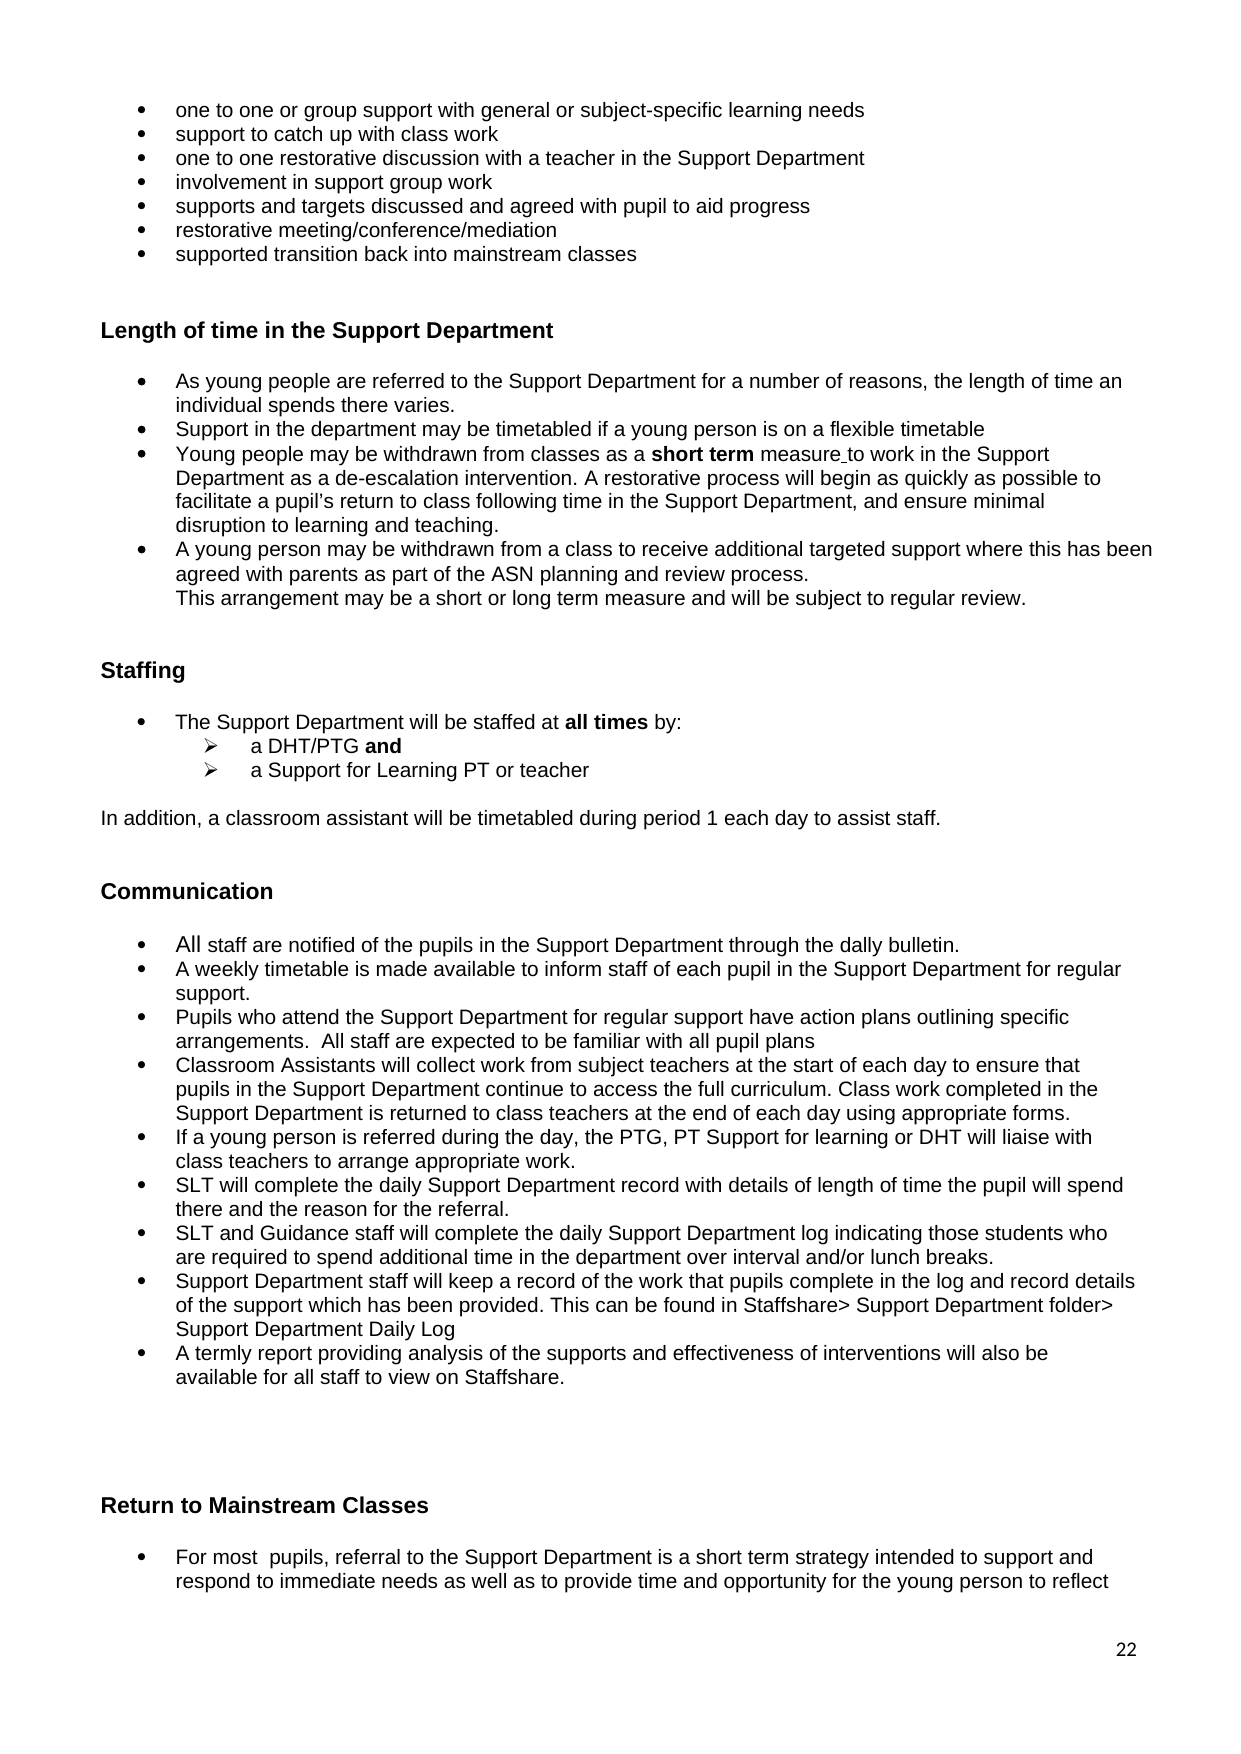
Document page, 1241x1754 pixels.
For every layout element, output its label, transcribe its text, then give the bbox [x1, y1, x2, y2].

list A weekly timetable is made available to inform staff of each pupil in the Support Department for regular support. [138, 957, 1137, 1005]
list restorative meeting/conference/mediation [138, 218, 1137, 242]
list a DHT/PTG and [100, 734, 1137, 758]
list involvement in support group work [138, 170, 1137, 194]
text Staffing [100, 657, 1137, 683]
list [138, 1545, 1137, 1593]
list A termly report providing analysis of the supports and effectiveness of interventions will also be available for all staff to view on Staffshare. [138, 1341, 1137, 1389]
list Support Department staff will keep a record of the work that pupils complete in the log and record details of the support which has been provided. This can be found in Staffshare> Support Department folder> Support Department Daily Log [138, 1269, 1137, 1341]
list support to catch up with class work [138, 122, 1137, 146]
list supported transition back into mainstream classes [138, 242, 1137, 266]
list one to one restorative discussion with a teacher in the Support Department [138, 146, 1137, 170]
list SLT and Guidance staff will complete the daily Support Department log indicating those students who are required to spend additional time in the department over interval and/or lunch breaks. [138, 1221, 1137, 1269]
list a Support for Learning PT or teacher [100, 758, 1137, 782]
list one to one or group support with general or subject-specific learning needs [138, 98, 1137, 122]
text In addition, a classroom assistant will be timetabled during period 1 each day to assist staff. [100, 806, 1137, 830]
list The Support Department will be staffed at all times by: [138, 710, 1137, 734]
list All staff are notified of the pupils in the Support Department through the dally bulletin. [138, 931, 1137, 957]
text Communication [100, 878, 1137, 904]
list Support in the department may be timetabled if a young person is on a flexible timetable [138, 417, 1137, 441]
list As young people are referred to the Support Department for a number of reasons, the length of time an individual spends there varies. [138, 369, 1137, 417]
list A young person may be withdrawn from a class to receive additional targeted support where this has been agreed with parents as part of the ASN planning and review process. [138, 537, 1186, 585]
list Classroom Assistants will collect work from subject teachers at the start of each day to ensure that pupils in the Support Department continue to access the full curriculum. Class work completed in the Support Department is returned to class teachers at the end of each day using appropriate forms. [138, 1053, 1137, 1125]
list Young people may be withdrawn from classes as a short term measure to work in the Support Department as a de-escalation intervention. A restorative process will begin as quickly as possible to facilitate a pupil’s return to class following time in the Support Department, and ensure minimal disruption to learning and teaching. [138, 441, 1137, 537]
list supports and targets discussed and agreed with pupil to aid progress [138, 194, 1137, 218]
list If a young person is referred during the day, the PTG, PT Support for learning or DHT will liaise with class teachers to arrange appropriate work. [138, 1125, 1137, 1173]
list Pupils who attend the Support Department for regular support have action plans outlining specific arrangements. All staff are expected to be familiar with all pupil plans [138, 1005, 1137, 1053]
text Return to Mainstream Classes [100, 1492, 1137, 1518]
text Length of time in the Support Department [100, 317, 1137, 343]
text This arrangement may be a short or long term measure and will be subject to regular review. [175, 585, 1186, 609]
list SLT will complete the daily Support Department record with details of length of time the pupil will spend there and the reason for the referral. [138, 1173, 1137, 1221]
